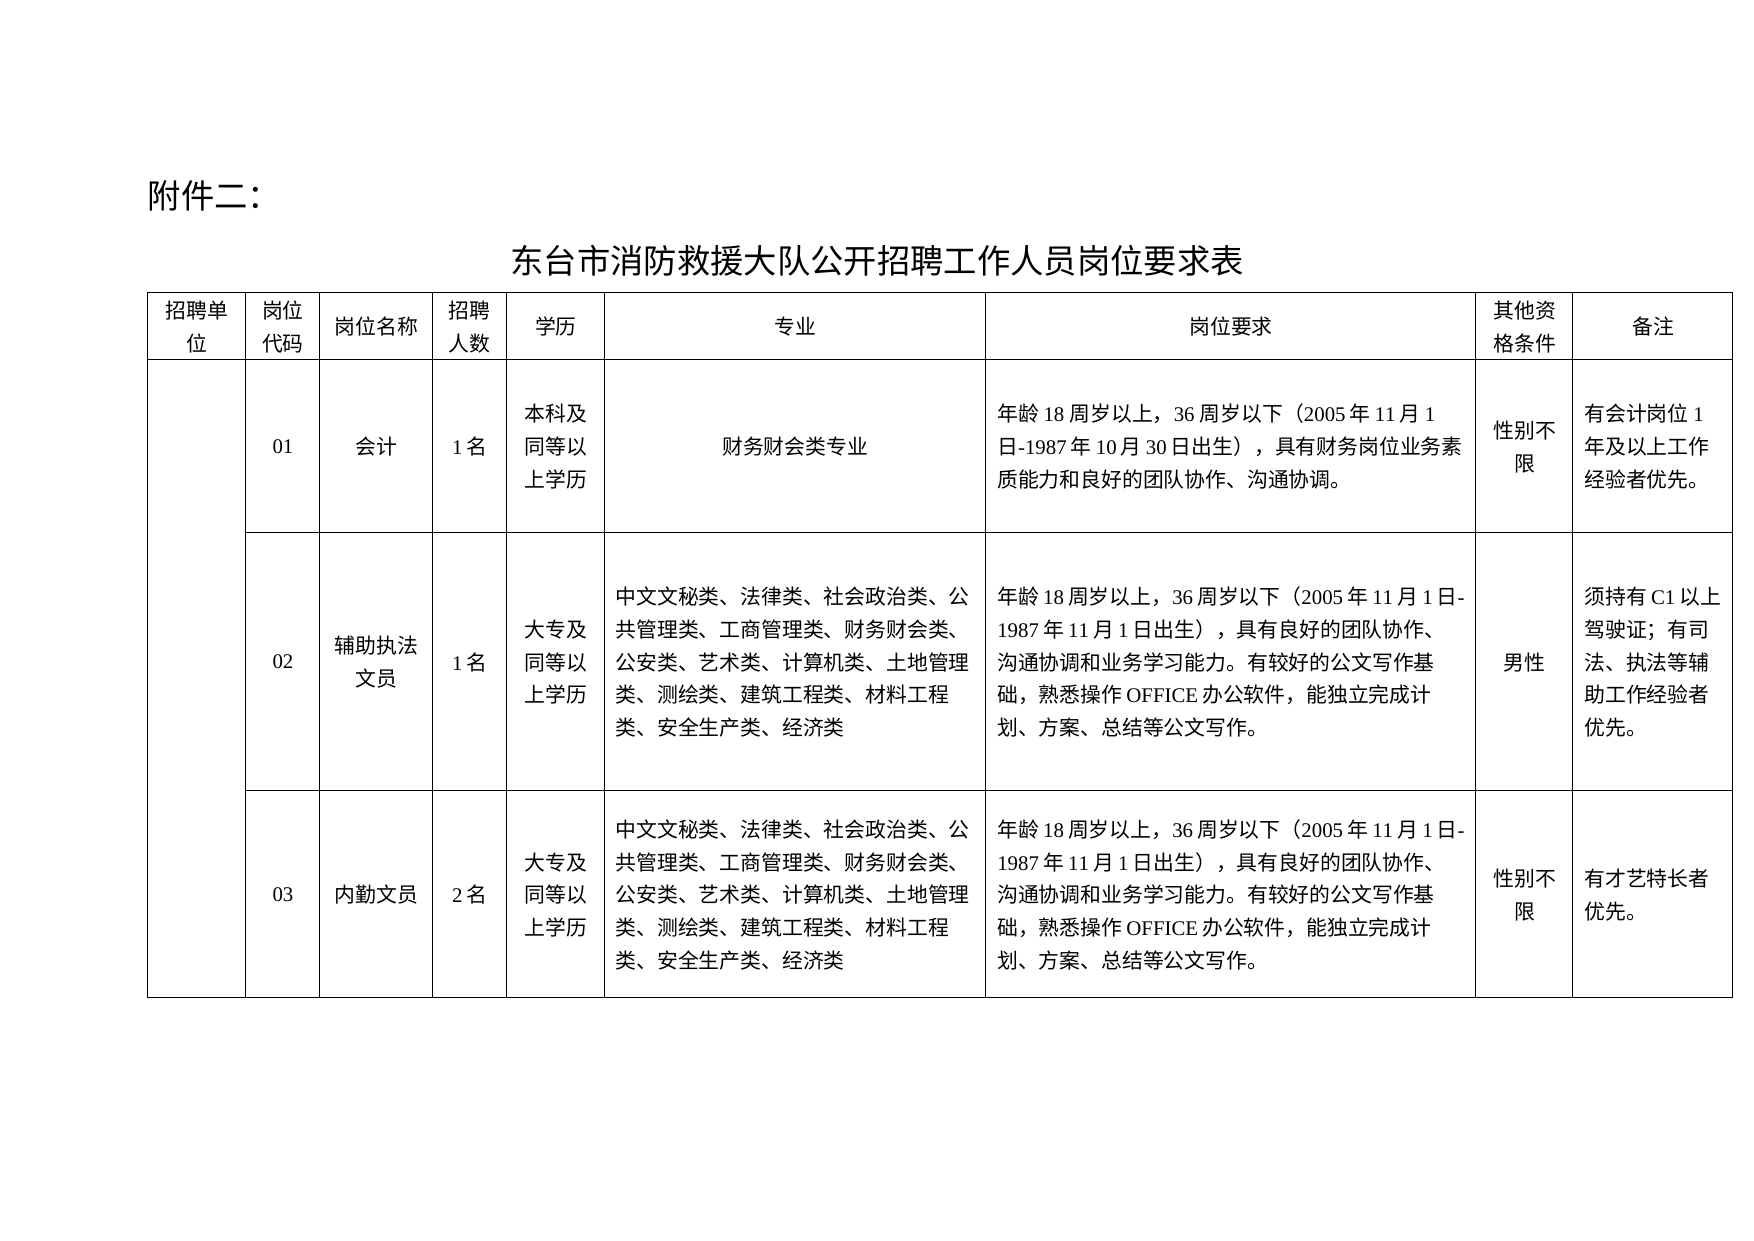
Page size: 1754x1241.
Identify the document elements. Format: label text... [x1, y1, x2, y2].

table_cell 年龄 18 周岁以上，36 周岁以下（2005年11月1日-1987年10月30日出生），具有财务岗位业务素质能力和良好的团队协作、沟通协调。 [986, 360, 1475, 532]
table_cell 有才艺特长者优先。 [1573, 791, 1732, 997]
table_cell 内勤文员 [320, 791, 432, 997]
table_header 招聘人数 [433, 293, 506, 359]
table_cell 财务财会类专业 [605, 360, 985, 532]
table_header 学历 [507, 293, 604, 359]
table_header 岗位要求 [986, 293, 1475, 359]
table_cell 中文文秘类、法律类、社会政治类、公共管理类、工商管理类、财务财会类、公安类、艺术类、计算机类、土地管理类、测绘类、建筑工程类、材料工程类、安全生产类、经济类 [605, 533, 985, 789]
text 东台市消防救援大队公开招聘工作人员岗位要求表 [148, 226, 1606, 292]
table_header 招聘单位 [148, 293, 245, 359]
table_header 专业 [605, 293, 985, 359]
table_header 备注 [1573, 293, 1732, 359]
table_cell 须持有C1以上驾驶证；有司法、执法等辅助工作经验者优先。 [1573, 533, 1732, 789]
table_cell 1名 [433, 360, 506, 532]
table_cell 1名 [433, 533, 506, 789]
table_cell 年龄18周岁以上，36周岁以下（2005年11月1日-1987年11月1日出生），具有良好的团队协作、沟通协调和业务学习能力。有较好的公文写作基础，熟悉操作OFFICE办公软件，能独立完成计划、方案、总结等公文写作。 [986, 791, 1475, 997]
table_header 岗位名称 [320, 293, 432, 359]
table_cell 辅助执法文员 [320, 533, 432, 789]
table_cell 2名 [433, 791, 506, 997]
table_cell 会计 [320, 360, 432, 532]
table_cell [148, 360, 245, 997]
table_cell 男性 [1476, 533, 1572, 789]
table_header 其他资格条件 [1476, 293, 1572, 359]
table_cell 01 [246, 360, 319, 532]
table_header 岗位代码 [246, 293, 319, 359]
table_cell 有会计岗位 1 年及以上工作经验者优先。 [1573, 360, 1732, 532]
text 附件二： [148, 161, 1606, 226]
table_cell 本科及同等以上学历 [507, 360, 604, 532]
table_cell 年龄18周岁以上，36周岁以下（2005年11月1日-1987年11月1日出生），具有良好的团队协作、沟通协调和业务学习能力。有较好的公文写作基础，熟悉操作OFFICE办公软件，能独立完成计划、方案、总结等公文写作。 [986, 533, 1475, 789]
table_cell 大专及同等以上学历 [507, 791, 604, 997]
table_cell 03 [246, 791, 319, 997]
table_cell 大专及同等以上学历 [507, 533, 604, 789]
table_cell 性别不限 [1476, 360, 1572, 532]
table_cell 性别不限 [1476, 791, 1572, 997]
table_cell 02 [246, 533, 319, 789]
table_cell 中文文秘类、法律类、社会政治类、公共管理类、工商管理类、财务财会类、公安类、艺术类、计算机类、土地管理类、测绘类、建筑工程类、材料工程类、安全生产类、经济类 [605, 791, 985, 997]
